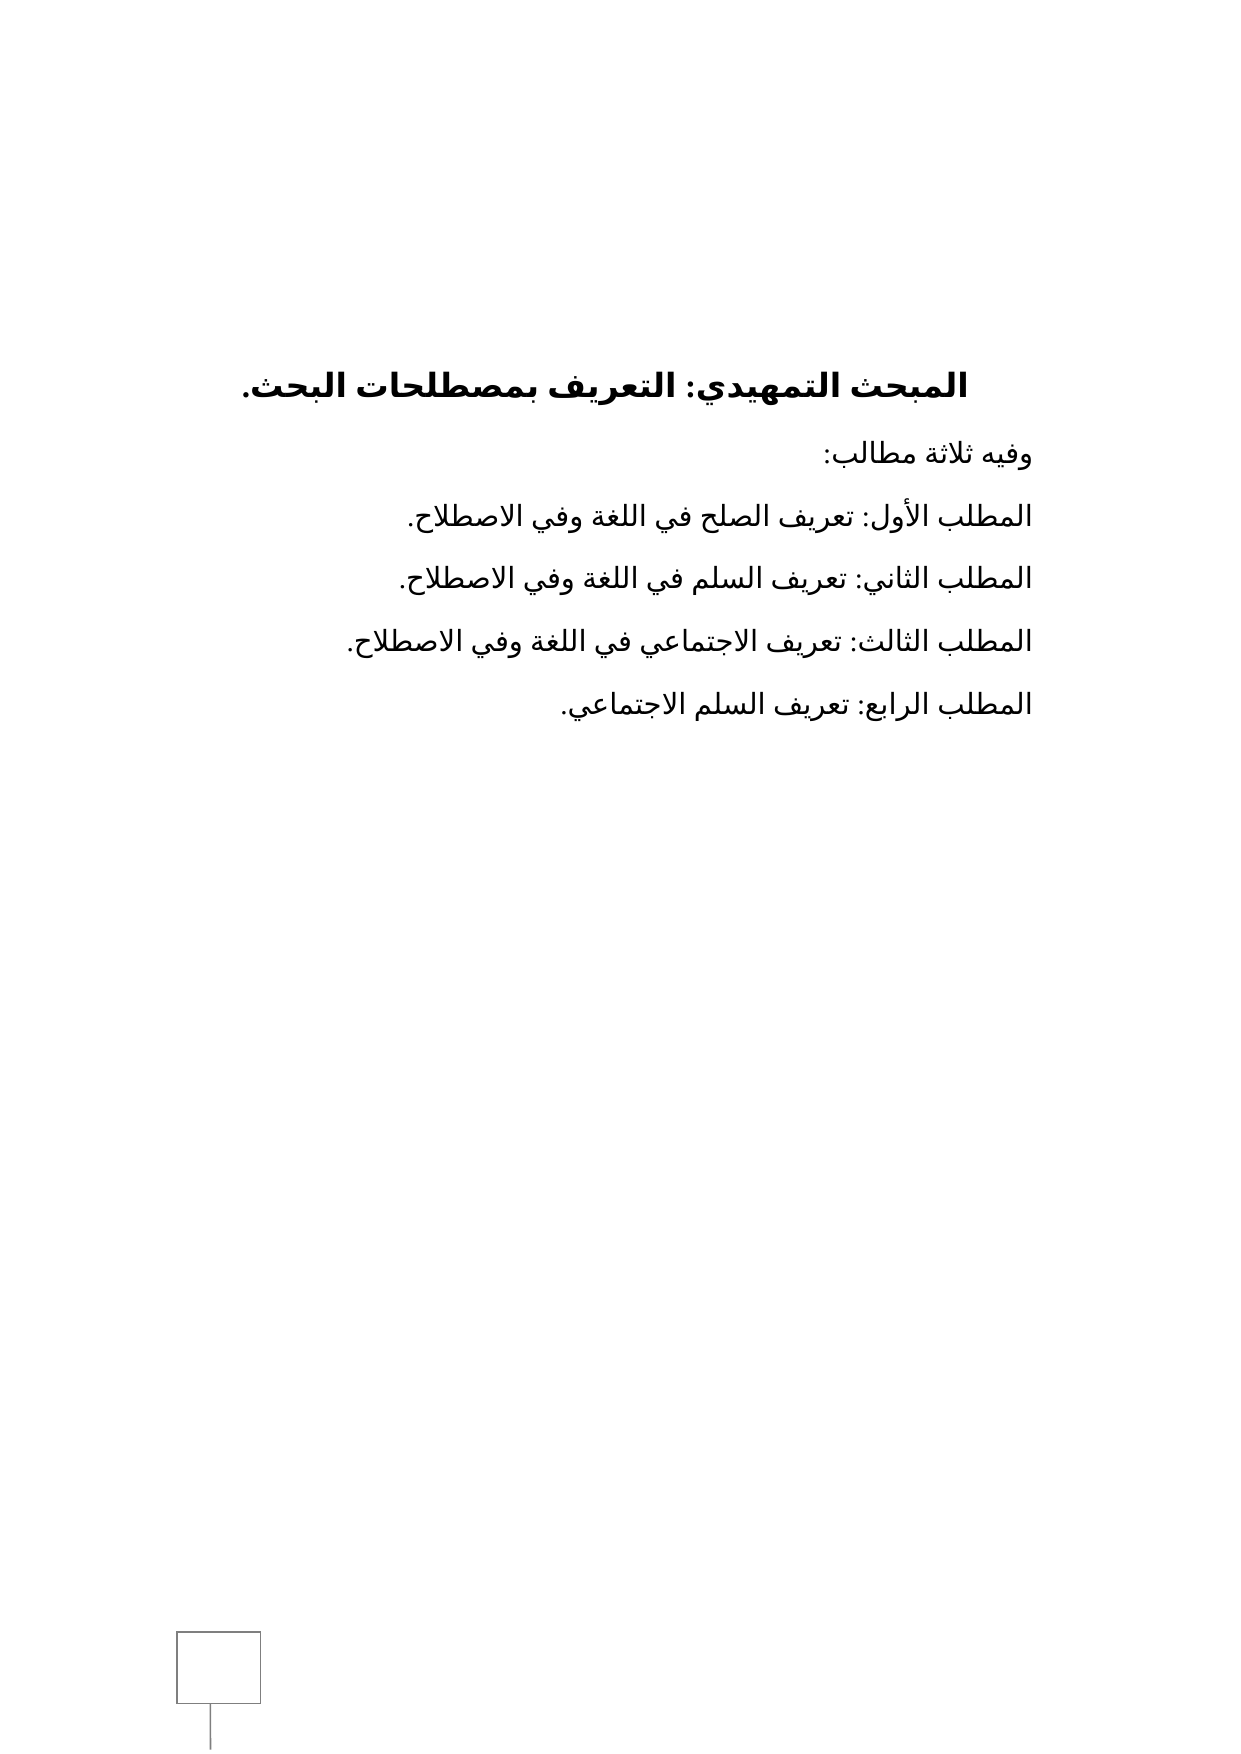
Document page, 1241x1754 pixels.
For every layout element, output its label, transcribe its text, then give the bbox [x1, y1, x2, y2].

text المطلب الثاني: تعريف السلم في اللغة وفي الاصطلاح. [177, 561, 1063, 595]
text المطلب الأول: تعريف الصلح في اللغة وفي الاصطلاح. [177, 499, 1063, 532]
text المطلب الرابع: تعريف السلم الاجتماعي. [177, 687, 1063, 721]
text المطلب الثالث: تعريف الاجتماعي في اللغة وفي الاصطلاح. [177, 624, 1063, 658]
subtitle المبحث التمهيدي: التعريف بمصطلحات البحث. [177, 366, 1063, 404]
text وفيه ثلاثة مطالب: [177, 436, 1063, 469]
